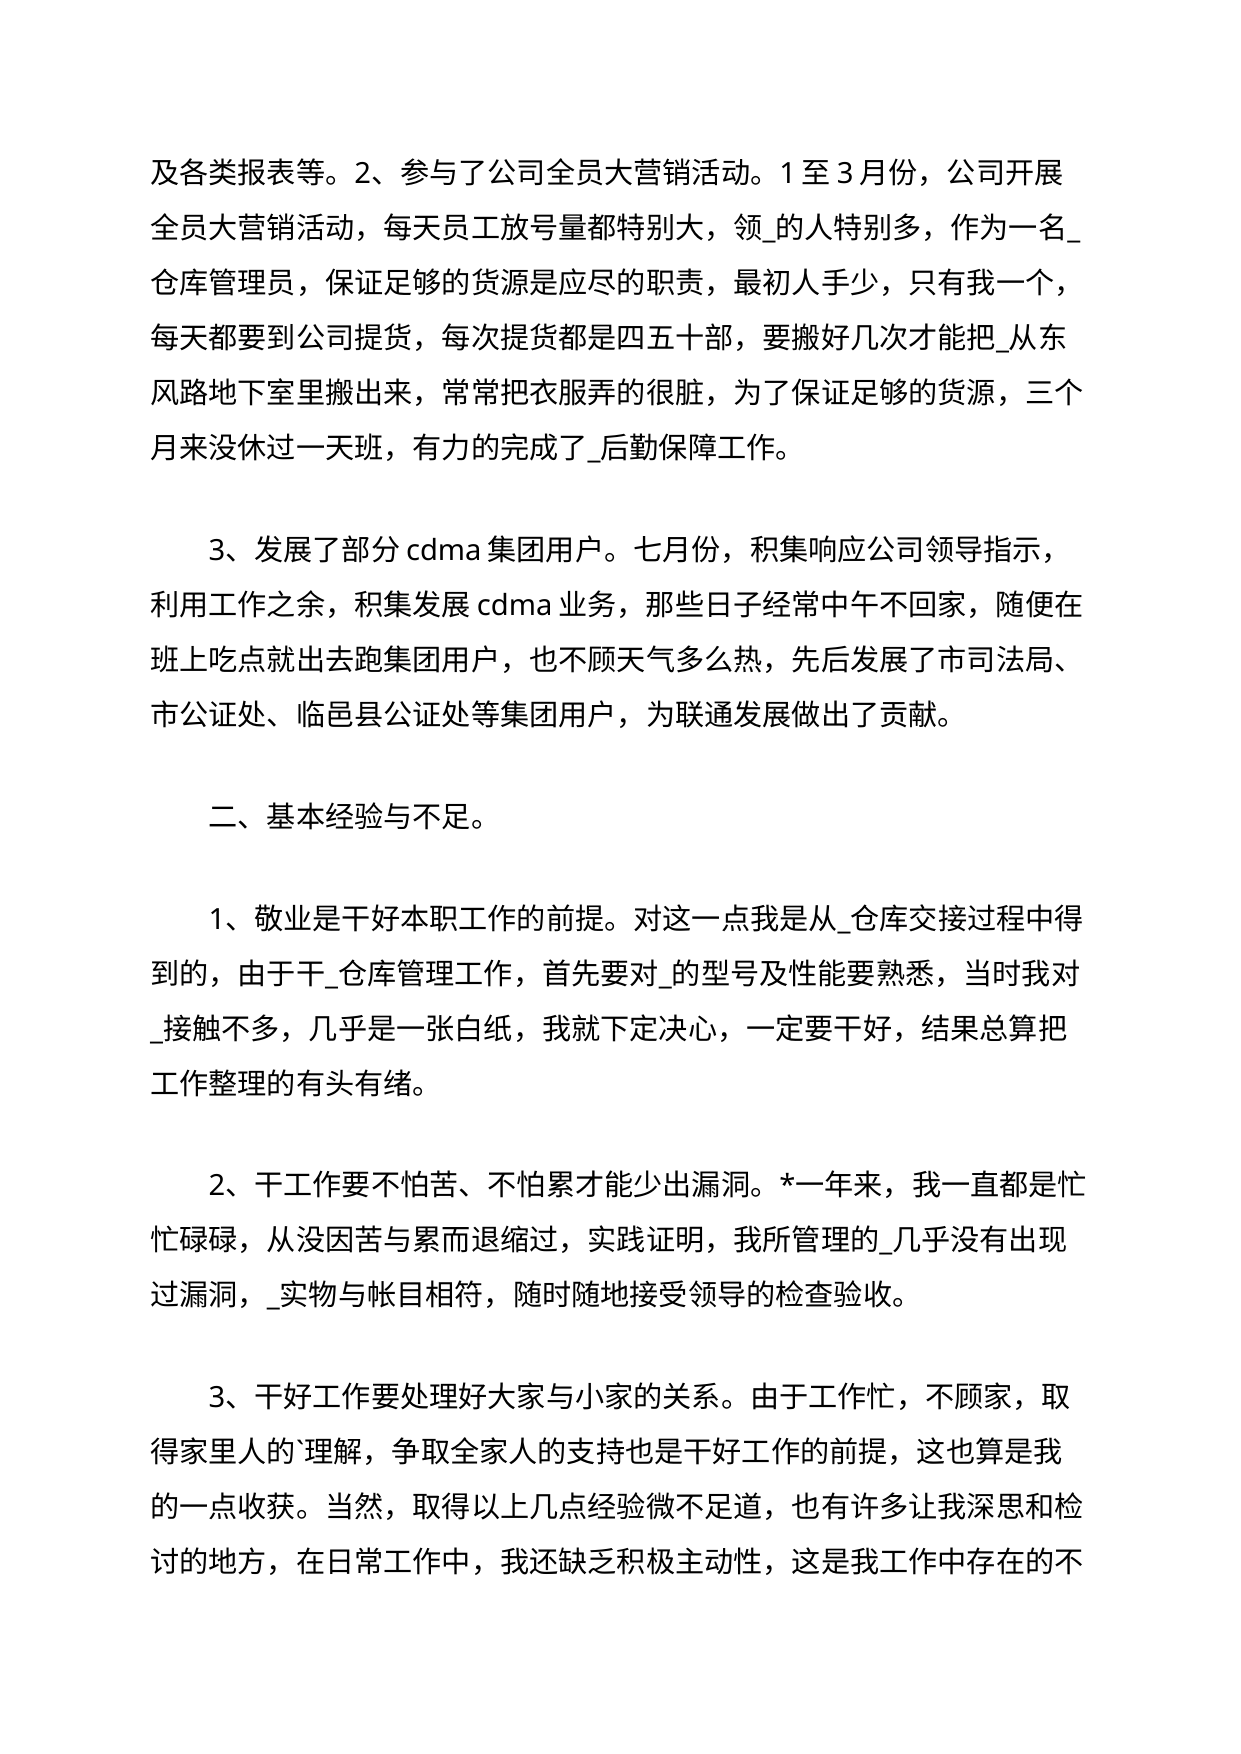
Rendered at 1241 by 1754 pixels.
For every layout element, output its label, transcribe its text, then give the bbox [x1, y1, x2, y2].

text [150, 1374, 1090, 1581]
text 二、基本经验与不足。 [150, 793, 1090, 836]
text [150, 150, 1090, 467]
text 3、发展了部分cdma集团用户。七月份，积集响应公司领导指示，利用工作之余，积集发展cdma业务，那些日子经常中午不回家，随便在班上吃点就出去跑集团用户，也不顾天气多么热，先后发展了市司法局、市公证处、临邑县公证处等集团用户，为联通发展做出了贡献。 [150, 527, 1090, 734]
text 2、干工作要不怕苦、不怕累才能少出漏洞。*一年来，我一直都是忙忙碌碌，从没因苦与累而退缩过，实践证明，我所管理的_几乎没有出现过漏洞，_实物与帐目相符，随时随地接受领导的检查验收。 [150, 1162, 1090, 1314]
text 1、敬业是干好本职工作的前提。对这一点我是从_仓库交接过程中得到的，由于干_仓库管理工作，首先要对_的型号及性能要熟悉，当时我对_接触不多，几乎是一张白纸，我就下定决心，一定要干好，结果总算把工作整理的有头有绪。 [150, 895, 1090, 1102]
